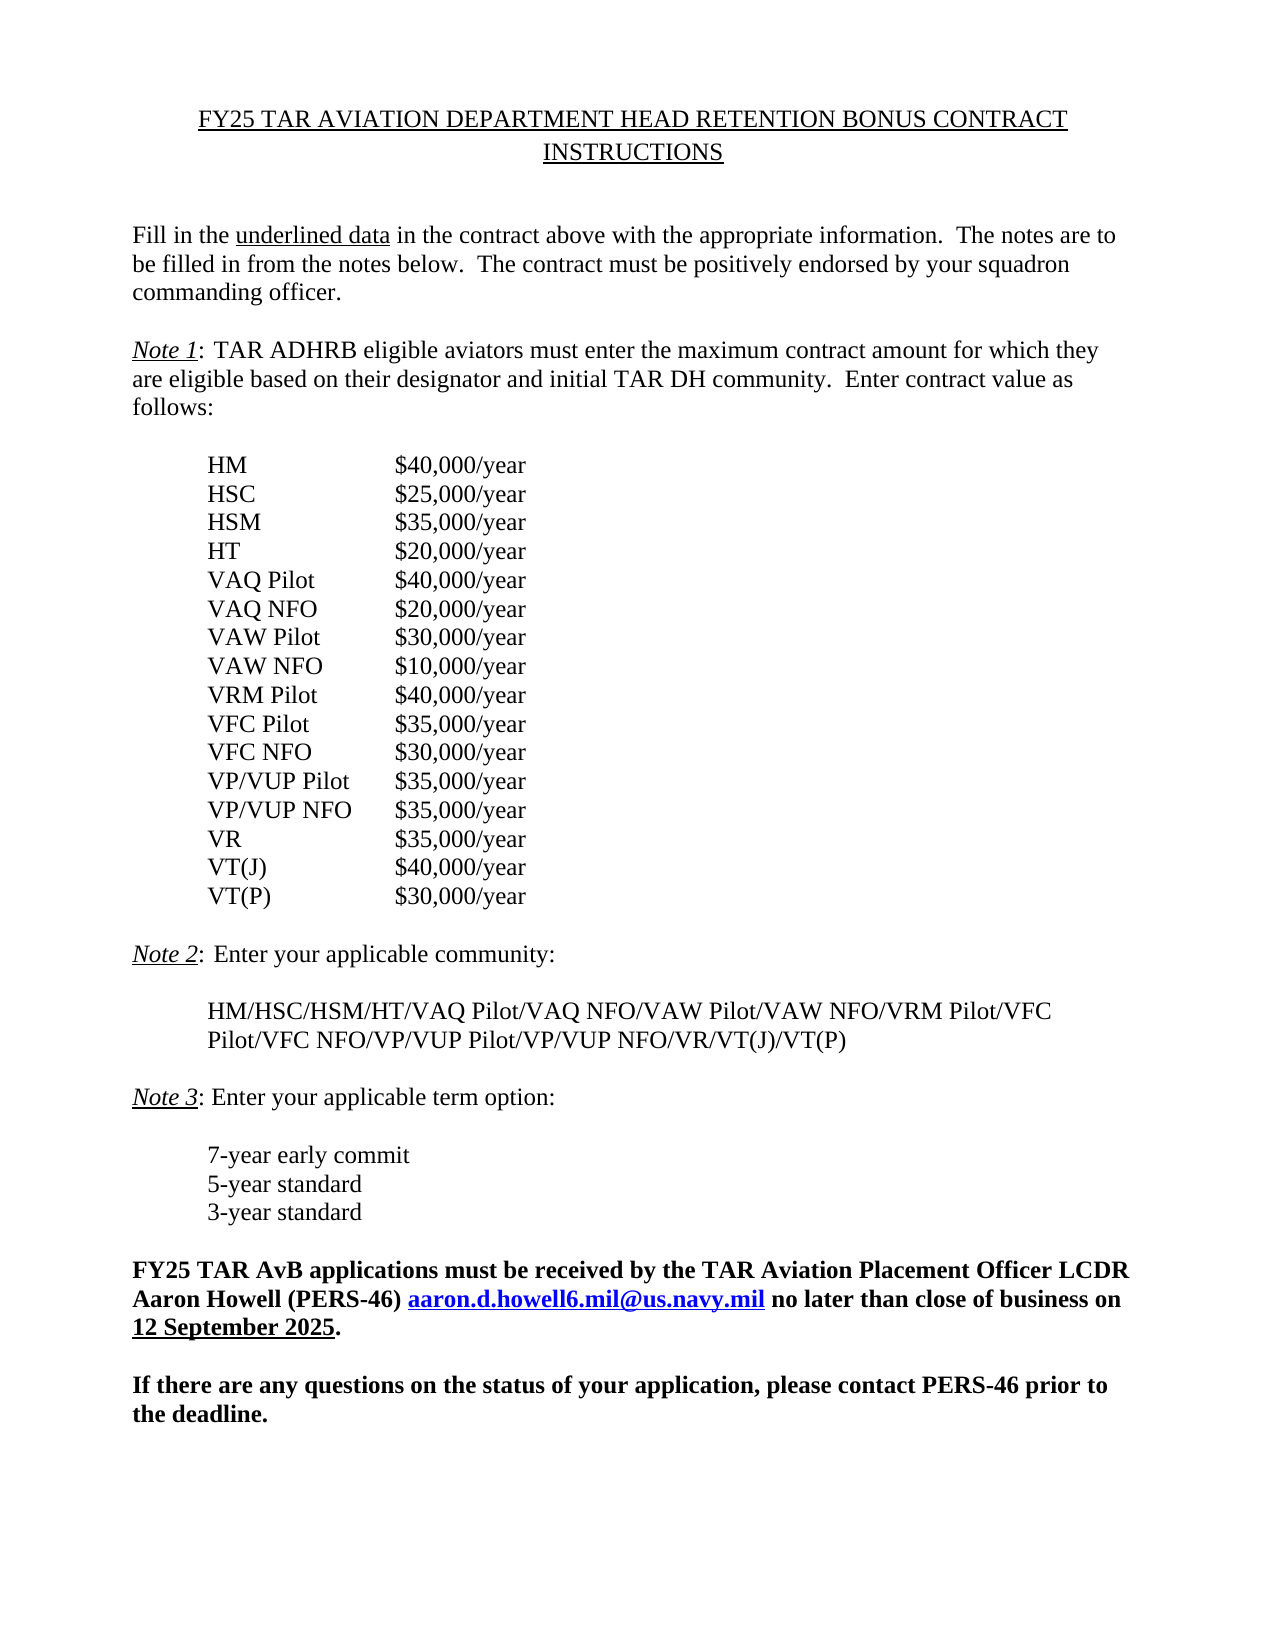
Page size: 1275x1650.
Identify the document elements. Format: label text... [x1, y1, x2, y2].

text VFC Pilot $35,000/year [169, 709, 1134, 737]
text VAQ NFO $20,000/year [132, 594, 1134, 622]
text FY25 TAR AvB applications must be received by the TAR Aviation Placement Officer LCDR Aaron Howell (PERS-46) aaron.d.howell6.mil@us.navy.mil no later than close of business on 12 September 2025. [132, 1255, 1134, 1341]
text VT(J) $40,000/year [132, 852, 1134, 881]
text 7-year early commit [132, 1140, 1134, 1169]
text VAW NFO $10,000/year [132, 651, 1134, 680]
text Fill in the underlined data in the contract above with the appropriate information. The notes are to be filled in from the notes below. The contract must be positively endorsed by your squadron commanding officer. [132, 220, 1134, 306]
text VAQ Pilot $40,000/year [132, 565, 1134, 594]
text HSC $25,000/year [132, 479, 1134, 507]
text Note 2: Enter your applicable community: [132, 939, 1134, 967]
text HM/HSC/HSM/HT/VAQ Pilot/VAQ NFO/VAW Pilot/VAW NFO/VRM Pilot/VFC Pilot/VFC NFO/VP/VUP Pilot/VP/VUP NFO/VR/VT(J)/VT(P) [207, 996, 1134, 1054]
text Note 1: TAR ADHRB eligible aviators must enter the maximum contract amount for which they are eligible based on their designator and initial TAR DH community. Enter contract value as follows: [132, 335, 1134, 421]
text HT $20,000/year [132, 536, 1134, 565]
text 5-year standard [169, 1169, 1134, 1197]
text VT(P) $30,000/year [132, 881, 1134, 910]
text 3-year standard [132, 1197, 1134, 1226]
text VP/VUP Pilot $35,000/year [132, 766, 1134, 795]
text VRM Pilot $40,000/year [132, 680, 1134, 709]
text FY25 TAR AVIATION DEPARTMENT HEAD RETENTION BONUS CONTRACT INSTRUCTIONS [132, 104, 1134, 166]
text VAW Pilot $30,000/year [132, 622, 1134, 651]
text HSM $35,000/year [132, 507, 1134, 536]
text HM $40,000/year [169, 450, 1134, 479]
text VFC NFO $30,000/year [169, 737, 1134, 766]
text VP/VUP NFO $35,000/year [132, 795, 1134, 824]
text VR $35,000/year [169, 824, 1134, 852]
text If there are any questions on the status of your application, please contact PERS-46 prior to the deadline. [132, 1370, 1134, 1427]
text Note 3: Enter your applicable term option: [132, 1082, 1134, 1111]
